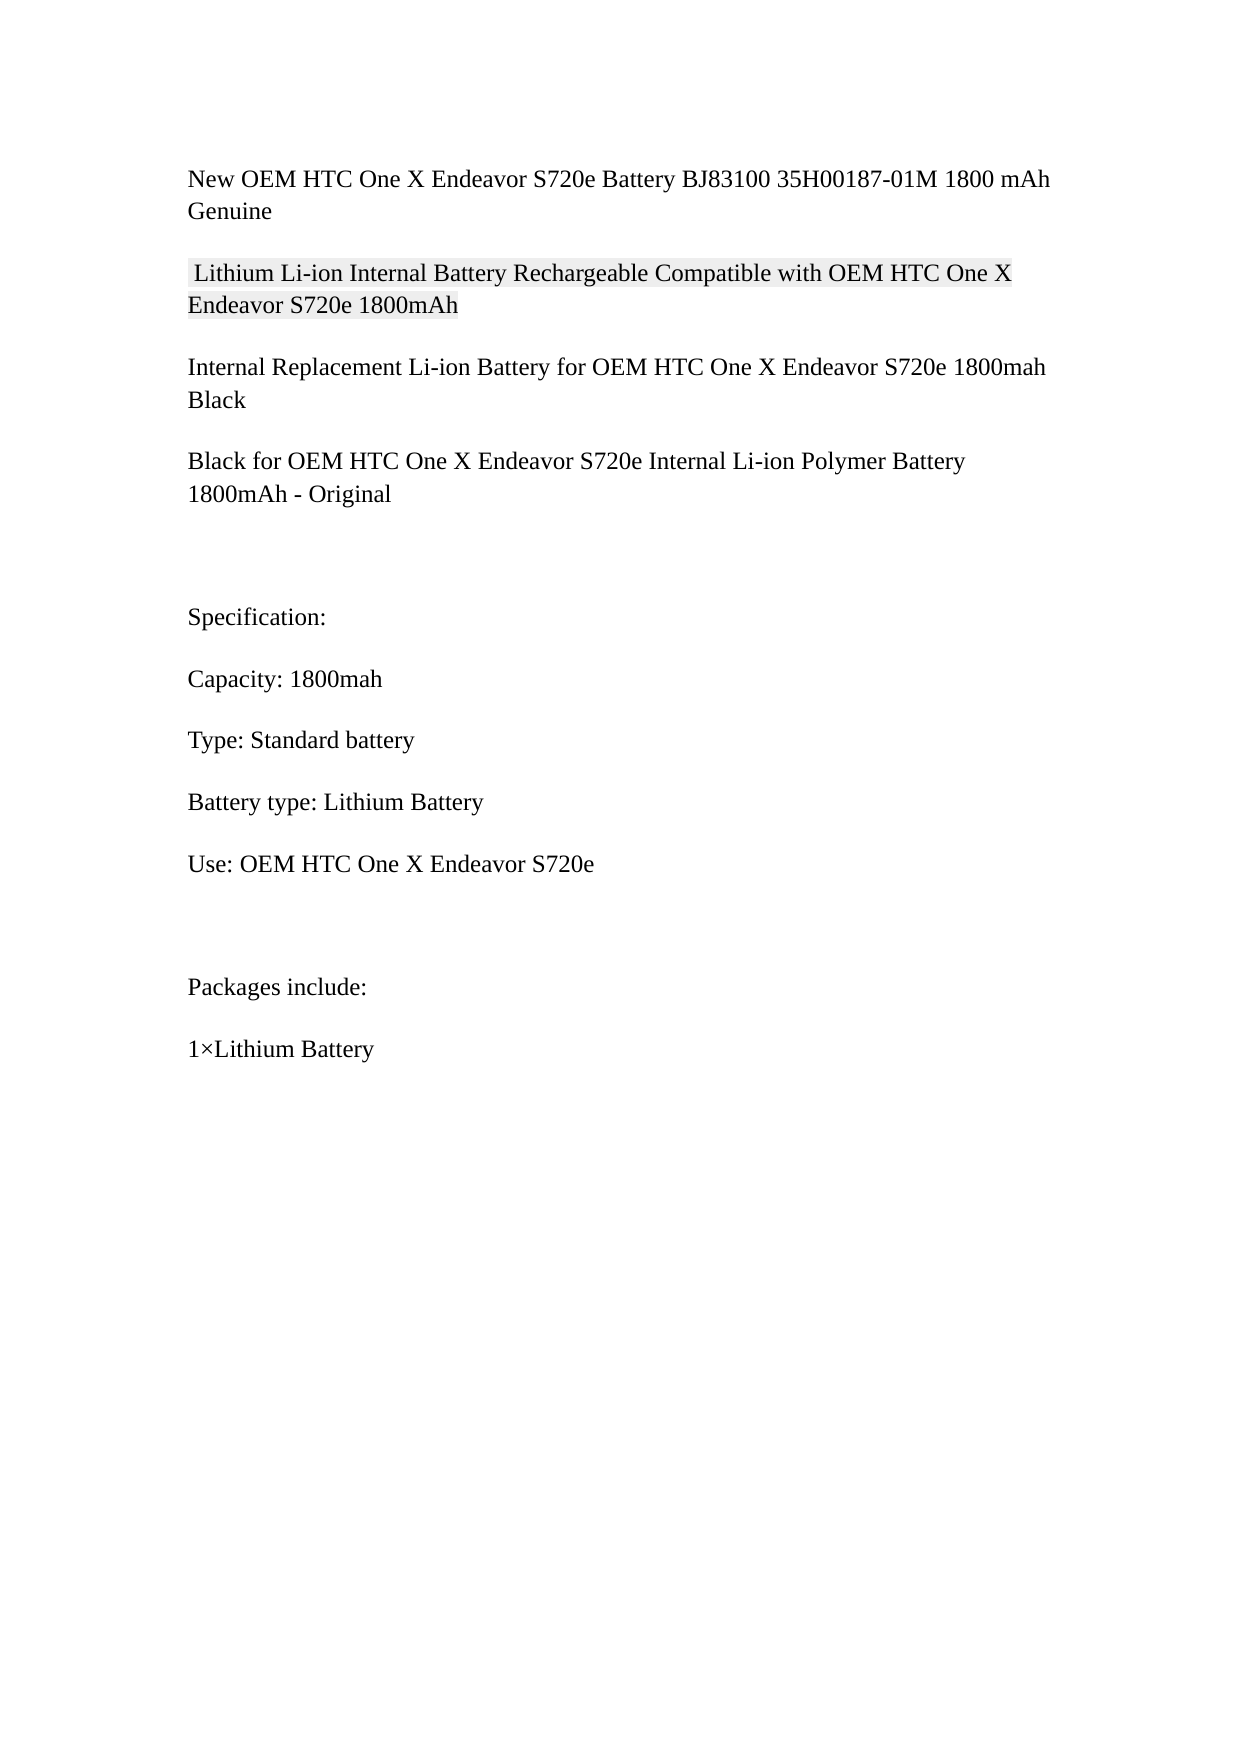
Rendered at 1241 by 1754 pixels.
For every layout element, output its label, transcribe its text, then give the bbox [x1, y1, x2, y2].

text Type: Standard battery [187, 724, 1053, 756]
text Internal Replacement Li-ion Battery for OEM HTC One X Endeavor S720e 1800mah Black [187, 350, 1053, 415]
text Lithium Li-ion Internal Battery Rechargeable Compatible with OEM HTC One X Endeavor S720e 1800mAh [187, 256, 1053, 321]
text Capacity: 1800mah [187, 662, 1053, 694]
text Use: OEM HTC One X Endeavor S720e [187, 847, 1053, 879]
text Packages include: [187, 970, 1053, 1003]
text Battery type: Lithium Battery [187, 785, 1053, 818]
text 1×Lithium Battery [187, 1032, 1053, 1064]
text Specification: [187, 600, 1053, 633]
text Black for OEM HTC One X Endeavor S720e Internal Li-ion Polymer Battery 1800mAh - Original [187, 444, 1053, 509]
text New OEM HTC One X Endeavor S720e Battery BJ83100 35H00187-01M 1800 mAh Genuine [187, 162, 1053, 227]
